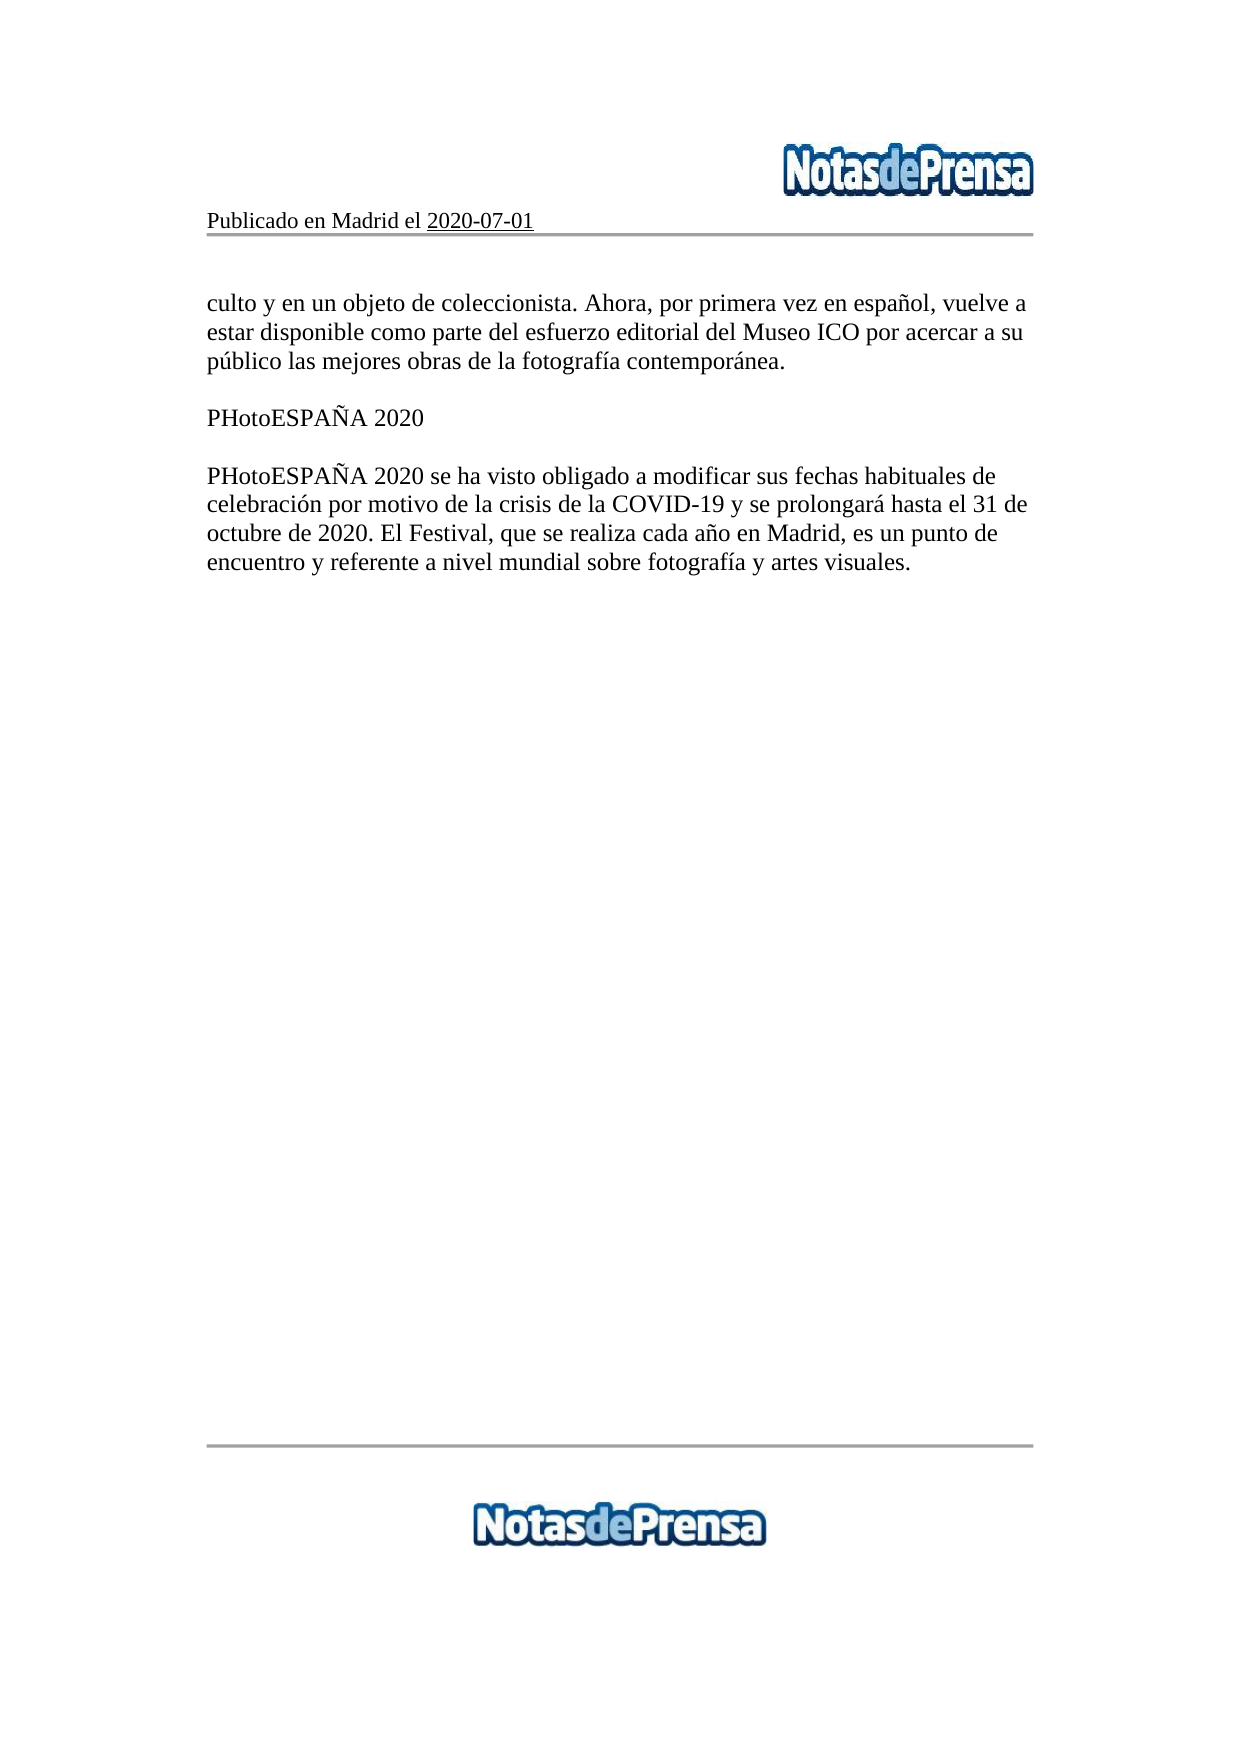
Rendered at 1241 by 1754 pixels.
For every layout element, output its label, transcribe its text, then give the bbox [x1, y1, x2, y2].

picture [783, 142, 1034, 199]
picture [473, 1501, 767, 1548]
